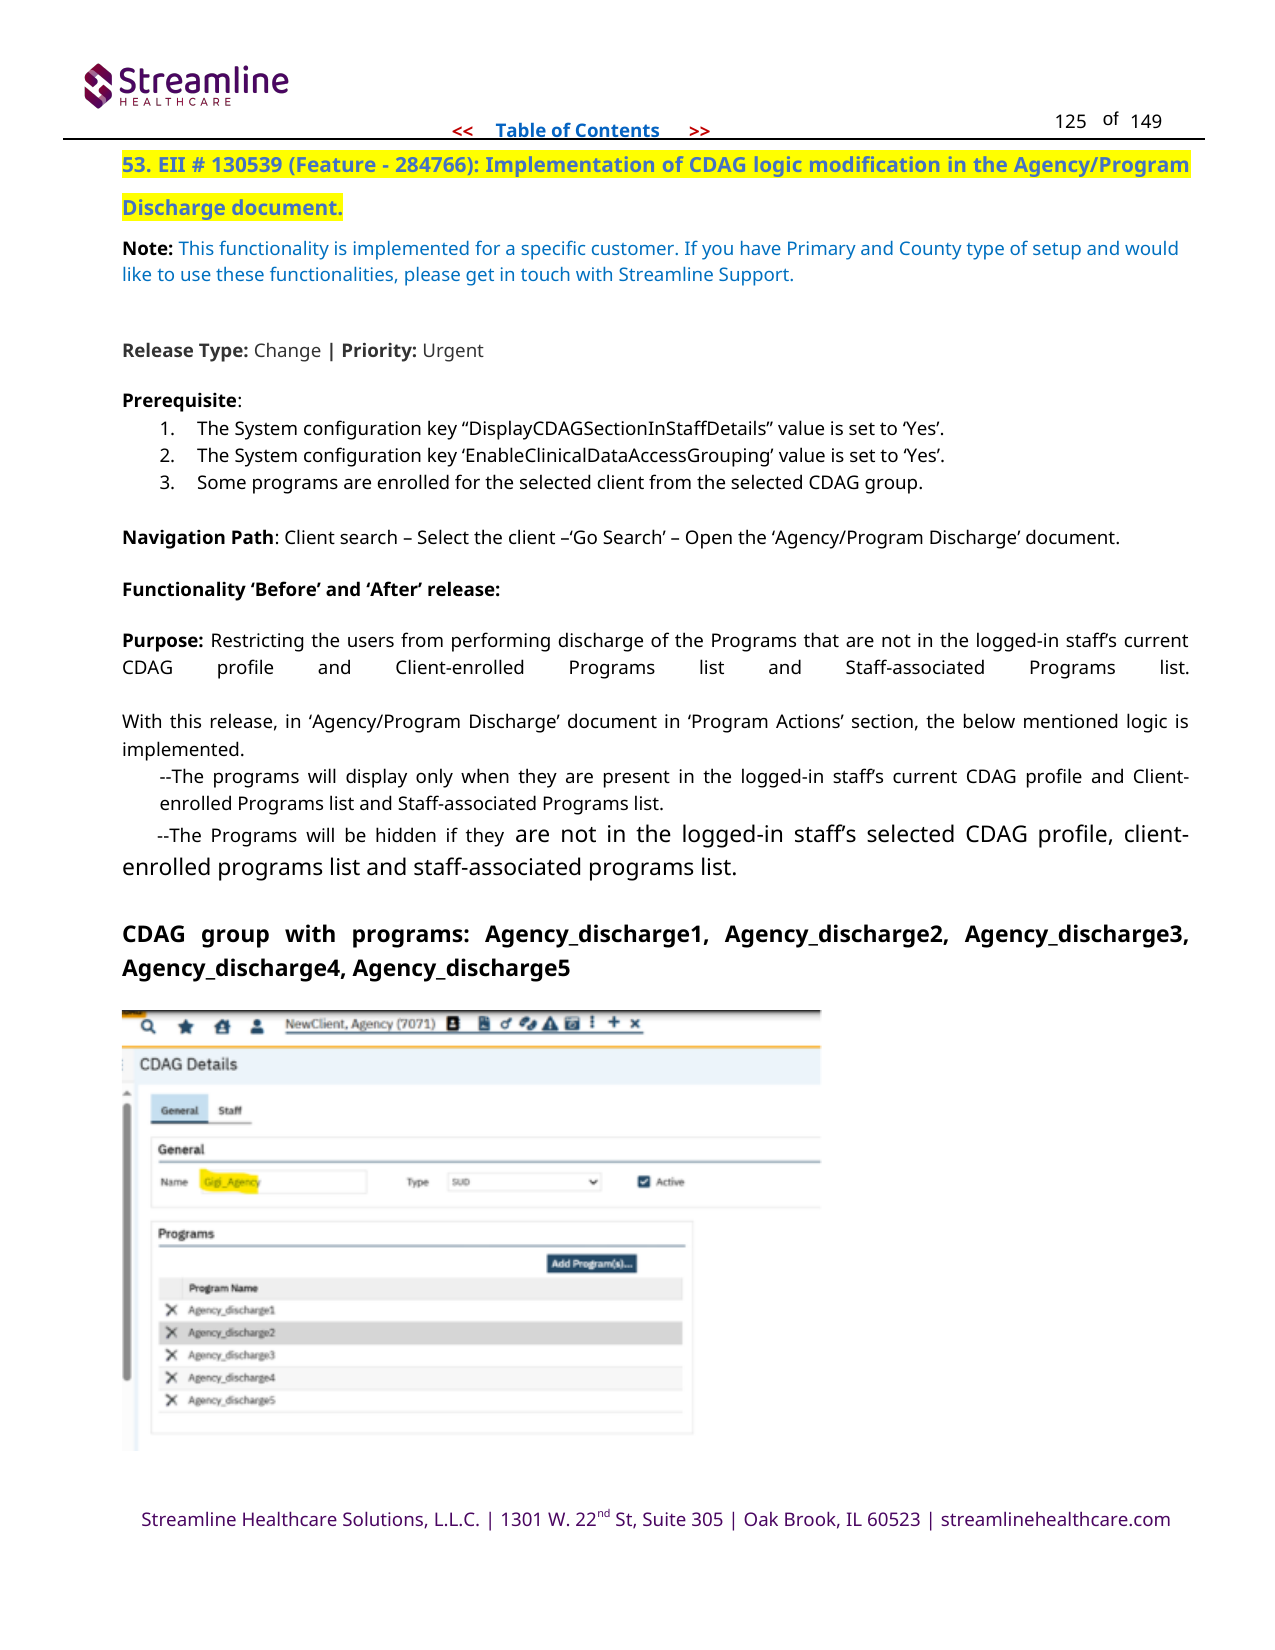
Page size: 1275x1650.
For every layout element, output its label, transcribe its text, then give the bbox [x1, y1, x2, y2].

text CDAG group with programs: Agency_discharge1, Agency_discharge2, Agency_discharge3, Agency_discharge4, Agency_discharge5 [122, 885, 1191, 983]
text Release Type: Change | Priority: Urgent [122, 337, 1191, 363]
text Prerequisite: [122, 388, 1191, 413]
text Note: This functionality is implemented for a specific customer. If you have Primary and County type of setup and would like to use these functionalities, please get in touch with Streamline Support. [122, 236, 1191, 287]
text Functionality ‘Before’ and ‘After’ release: [122, 576, 1191, 602]
list The System configuration key “DisplayCDAGSectionInStaffDetails” value is set to ‘Yes’. [159, 415, 1191, 440]
subtitle 53. EII # 130539 (Feature - 284766): Implementation of CDAG logic modification in the Agency/Program Discharge document. [122, 178, 1191, 221]
text --The programs will display only when they are present in the logged-in staff’s current CDAG profile and Client-enrolled Programs list and Staff-associated Programs list. [159, 763, 1191, 816]
list Some programs are enrolled for the selected client from the selected CDAG group. [159, 469, 1191, 495]
text Navigation Path: Client search – Select the client –‘Go Search’ – Open the ‘Agency/Program Discharge’ document. [122, 497, 1191, 549]
list The System configuration key ‘EnableClinicalDataAccessGrouping’ value is set to ‘Yes’. [159, 442, 1191, 468]
picture [71, 41, 302, 131]
text --The Programs will be hidden if they are not in the logged-in staff’s selected CDAG profile, client-enrolled programs list and staff-associated programs list. [122, 818, 1191, 883]
text Purpose: Restricting the users from performing discharge of the Programs that are not in the logged-in staff’s current CDAG profile and Client-enrolled Programs list and Staff-associated Programs list. With this release, in ‘Agency/Program Discharge’ document in ‘Program Actions’ section, the below mentioned logic is implemented. [122, 627, 1191, 762]
picture [121, 1010, 822, 1451]
